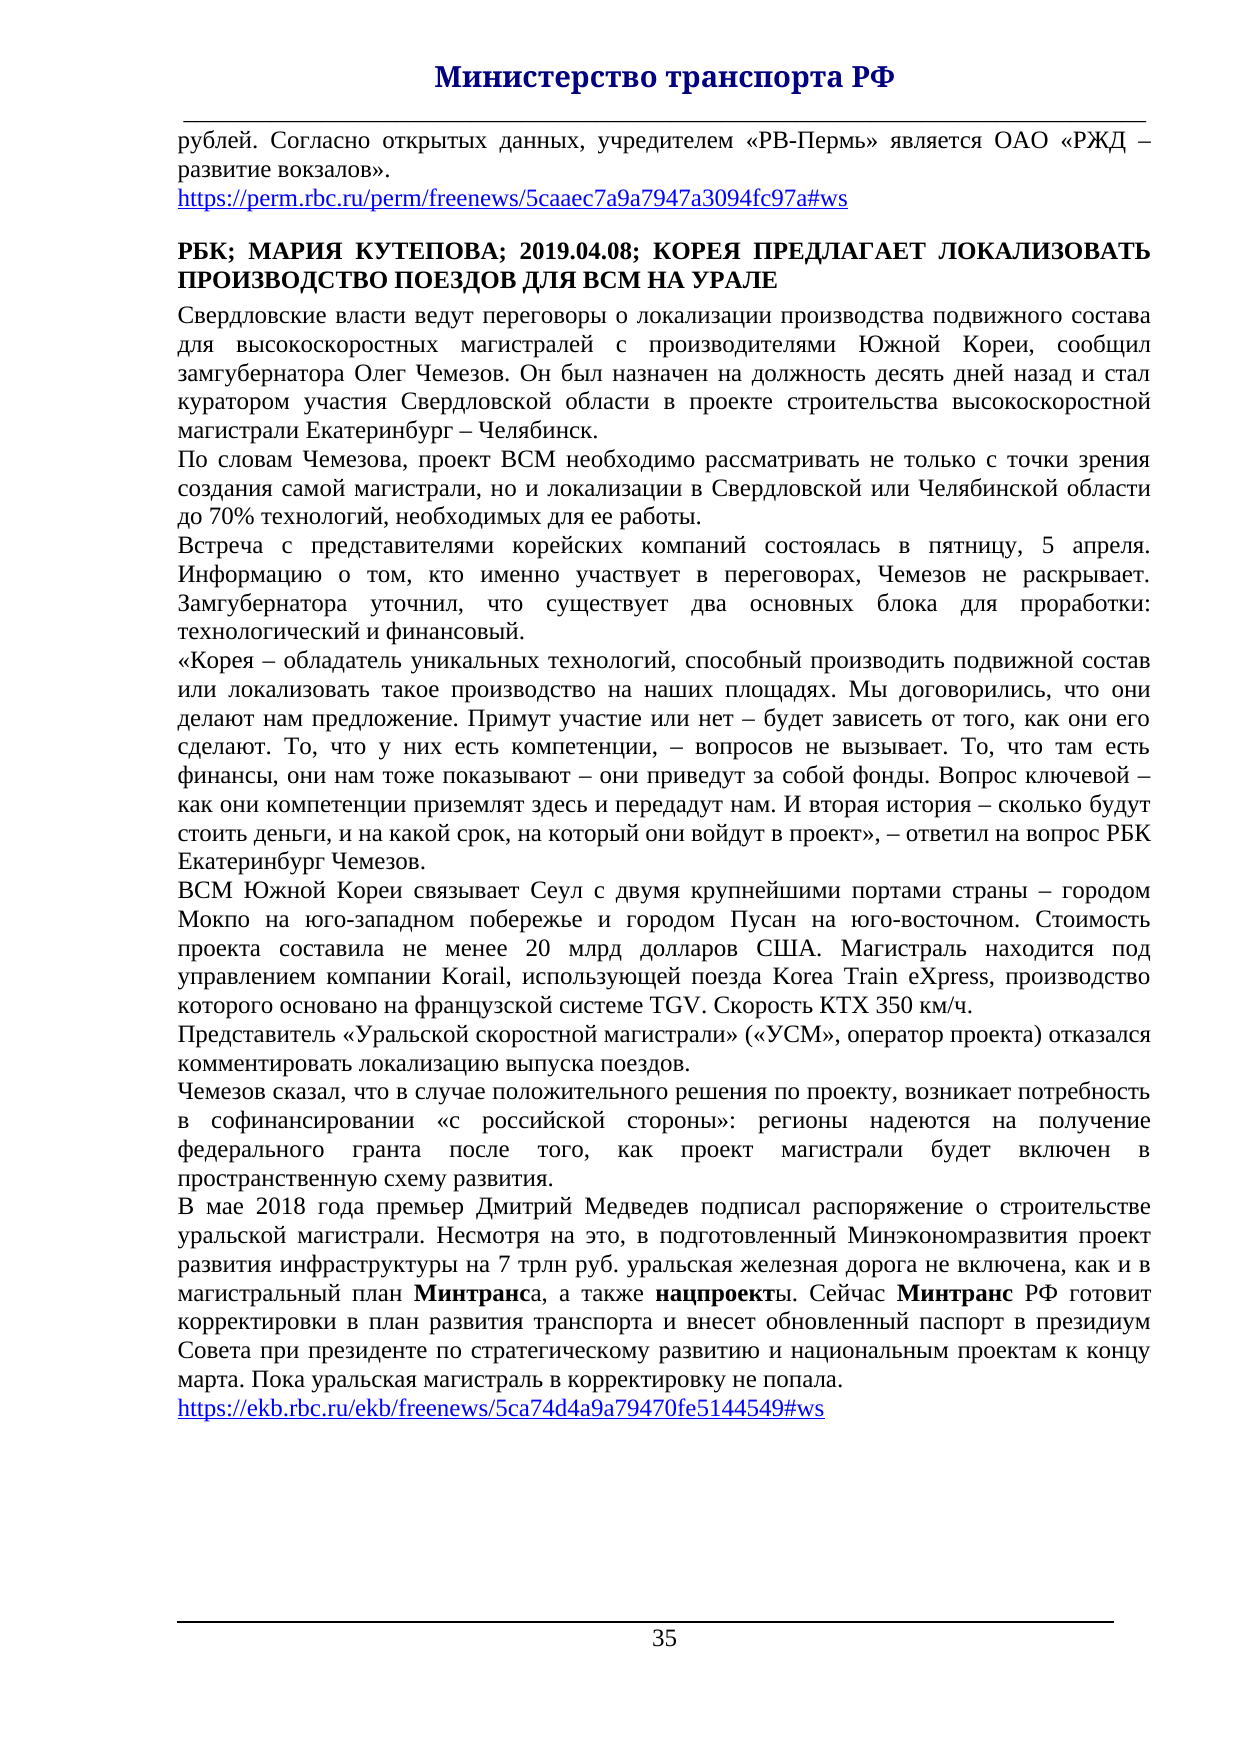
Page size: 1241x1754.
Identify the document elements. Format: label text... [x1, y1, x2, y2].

text По словам Чемезова, проект ВСМ необходимо рассматривать не только с точки зрения создания самой магистрали, но и локализации в Свердловской или Челябинской области до 70% технологий, необходимых для ее работы. [177, 444, 1152, 530]
text https://perm.rbc.ru/perm/freenews/5caaec7a9a7947a3094fc97a#ws [177, 183, 1152, 211]
text ВСМ Южной Кореи связывает Сеул с двумя крупнейшими портами страны – городом Мокпо на юго-западном побережье и городом Пусан на юго-восточном. Стоимость проекта составила не менее 20 млрд долларов США. Магистраль находится под управлением компании Korail, использующей поезда Korea Train eXpress, производство которого основано на французской системе TGV. Скорость КТХ 350 км/ч. [177, 875, 1152, 1019]
subtitle РБК; МАРИЯ КУТЕПОВА; 2019.04.08; КОРЕЯ ПРЕДЛАГАЕТ ЛОКАЛИЗОВАТЬ ПРОИЗВОДСТВО ПОЕЗДОВ ДЛЯ ВСМ НА УРАЛЕ [177, 236, 1152, 294]
text https://ekb.rbc.ru/ekb/freenews/5ca74d4a9a79470fe5144549#ws [177, 1393, 1152, 1421]
text Встреча с представителями корейских компаний состоялась в пятницу, 5 апреля. Информацию о том, кто именно участвует в переговорах, Чемезов не раскрывает. Замгубернатора уточнил, что существует два основных блока для проработки: технологический и финансовый. [177, 530, 1152, 645]
text Свердловские власти ведут переговоры о локализации производства подвижного состава для высокоскоростных магистралей с производителями Южной Кореи, сообщил замгубернатора Олег Чемезов. Он был назначен на должность десять дней назад и стал куратором участия Свердловской области в проекте строительства высокоскоростной магистрали Екатеринбург – Челябинск. [177, 300, 1152, 444]
text Чемезов сказал, что в случае положительного решения по проекту, возникает потребность в софинансировании «с российской стороны»: регионы надеются на получение федерального гранта после того, как проект магистрали будет включен в пространственную схему развития. [177, 1076, 1152, 1191]
text Представитель «Уральской скоростной магистрали» («УСМ», оператор проекта) отказался комментировать локализацию выпуска поездов. [177, 1019, 1152, 1076]
text «Корея – обладатель уникальных технологий, способный производить подвижной состав или локализовать такое производство на наших площадях. Мы договорились, что они делают нам предложение. Примут участие или нет – будет зависеть от того, как они его сделают. То, что у них есть компетенции, – вопросов не вызывает. То, что там есть финансы, они нам тоже показывают – они приведут за собой фонды. Вопрос ключевой – как они компетенции приземлят здесь и передадут нам. И вторая история – сколько будут стоить деньги, и на какой срок, на который они войдут в проект», – ответил на вопрос РБК Екатеринбург Чемезов. [177, 645, 1152, 875]
text В мае 2018 года премьер Дмитрий Медведев подписал распоряжение о строительстве уральской магистрали. Несмотря на это, в подготовленный Минэкономразвития проект развития инфраструктуры на 7 трлн руб. уральская железная дорога не включена, как и в магистральный план Минтранса, а также нацпроекты. Сейчас Минтранс РФ готовит корректировки в план развития транспорта и внесет обновленный паспорт в президиум Совета при президенте по стратегическому развитию и национальным проектам к концу марта. Пока уральская магистраль в корректировку не попала. [177, 1191, 1152, 1393]
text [177, 125, 1152, 183]
